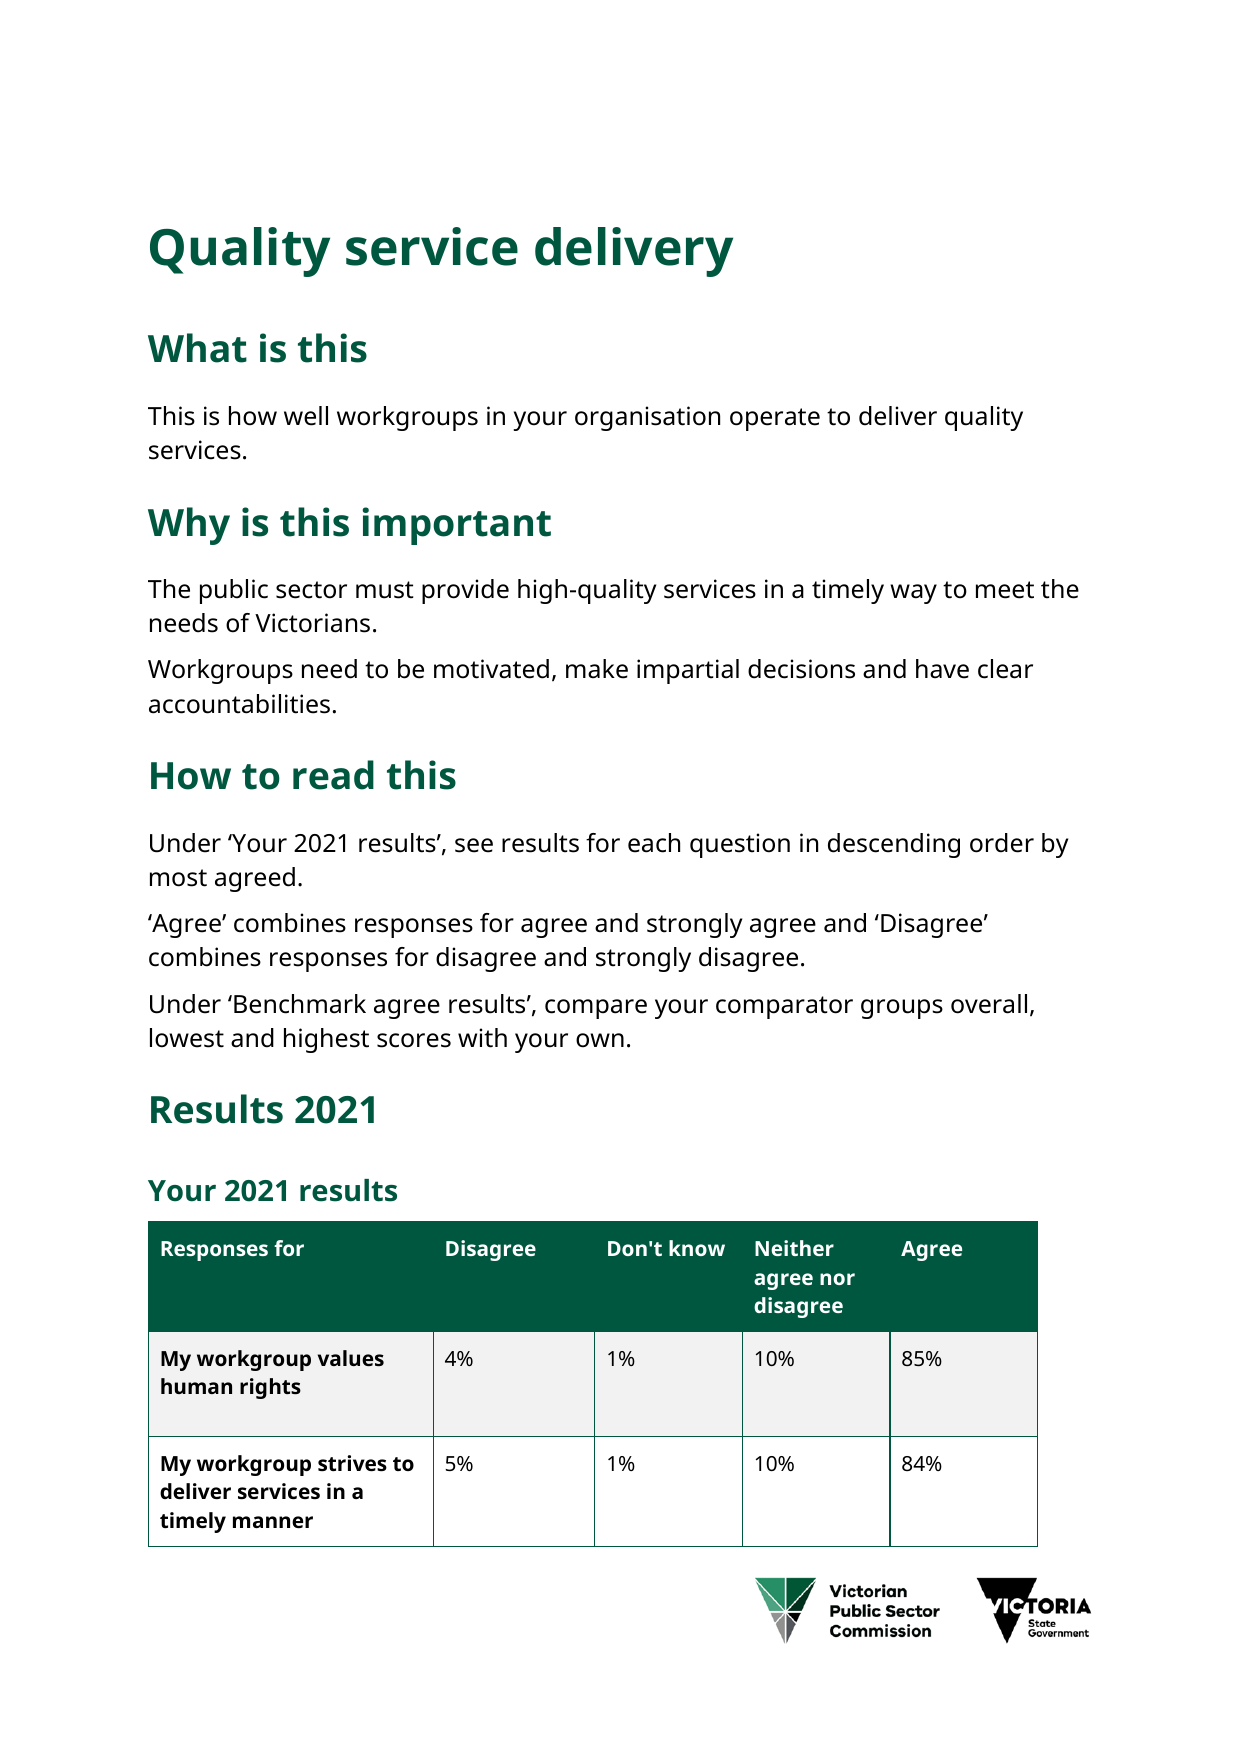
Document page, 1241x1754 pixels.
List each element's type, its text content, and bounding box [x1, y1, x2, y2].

text This is how well workgroups in your organisation operate to deliver quality services. [148, 398, 1092, 467]
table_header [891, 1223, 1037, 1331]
text Under ‘Your 2021 results’, see results for each question in descending order by most agreed. [148, 825, 1092, 893]
text Workgroups need to be motivated, make impartial decisions and have clear accountabilities. [148, 652, 1092, 720]
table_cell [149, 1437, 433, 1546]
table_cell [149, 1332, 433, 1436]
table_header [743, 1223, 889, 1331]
picture [754, 1577, 1093, 1645]
subtitle Quality service delivery [148, 212, 1092, 280]
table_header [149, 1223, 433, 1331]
subtitle What is this [148, 323, 1092, 374]
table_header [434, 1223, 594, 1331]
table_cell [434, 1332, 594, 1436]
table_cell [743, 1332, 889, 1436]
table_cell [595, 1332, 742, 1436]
subtitle Results 2021 [148, 1084, 1092, 1135]
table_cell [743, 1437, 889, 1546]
subtitle Your 2021 results [148, 1170, 1092, 1209]
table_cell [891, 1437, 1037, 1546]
subtitle Why is this important [148, 496, 1092, 547]
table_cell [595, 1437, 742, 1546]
subtitle How to read this [148, 749, 1092, 801]
text The public sector must provide high-quality services in a timely way to meet the needs of Victorians. [148, 572, 1092, 640]
text Under ‘Benchmark agree results’, compare your comparator groups overall, lowest and highest scores with your own. [148, 986, 1092, 1054]
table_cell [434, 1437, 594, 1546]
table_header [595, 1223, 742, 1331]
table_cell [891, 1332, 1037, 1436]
text ‘Agree’ combines responses for agree and strongly agree and ‘Disagree’ combines responses for disagree and strongly disagree. [148, 906, 1092, 974]
